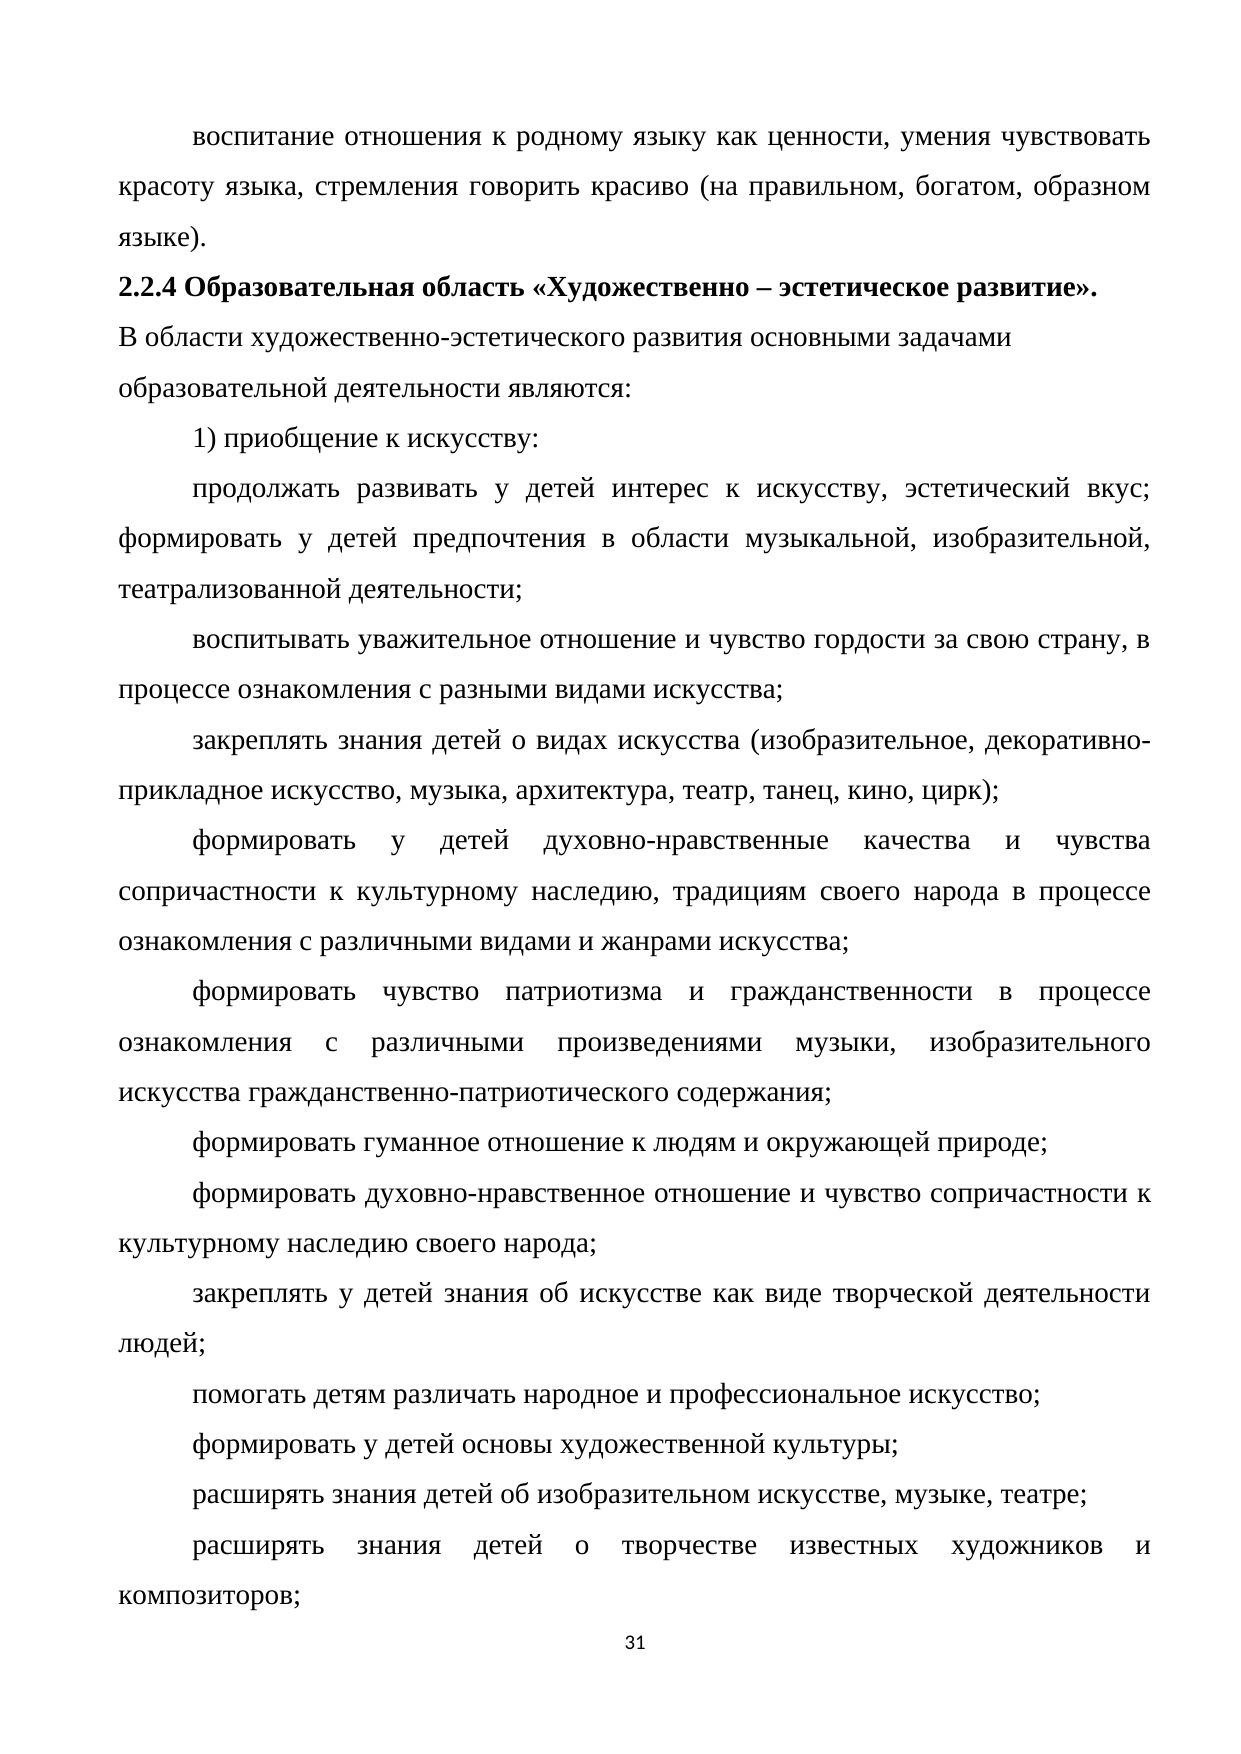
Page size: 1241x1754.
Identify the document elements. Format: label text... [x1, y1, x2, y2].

text формировать духовно-нравственное отношение и чувство сопричастности к культурному наследию своего народа; [118, 1175, 1152, 1258]
text продолжать развивать у детей интерес к искусству, эстетический вкус; формировать у детей предпочтения в области музыкальной, изобразительной, театрализованной деятельности; [118, 470, 1152, 604]
text формировать гуманное отношение к людям и окружающей природе; [118, 1124, 1152, 1158]
text воспитывать уважительное отношение и чувство гордости за свою страну, в процессе ознакомления с разными видами искусства; [118, 621, 1152, 705]
text расширять знания детей о творчестве известных художников и композиторов; [118, 1527, 1152, 1611]
text 1) приобщение к искусству: [118, 420, 1152, 453]
text воспитание отношения к родному языку как ценности, умения чувствовать красоту языка, стремления говорить красиво (на правильном, богатом, образном языке). [118, 118, 1152, 252]
text помогать детям различать народное и профессиональное искусство; [118, 1376, 1152, 1409]
text формировать у детей духовно-нравственные качества и чувства сопричастности к культурному наследию, традициям своего народа в процессе ознакомления с различными видами и жанрами искусства; [118, 822, 1152, 957]
text закреплять знания детей о видах искусства (изобразительное, декоративно-прикладное искусство, музыка, архитектура, театр, танец, кино, цирк); [118, 722, 1152, 806]
text 2.2.4 Образовательная область «Художественно – эстетическое развитие». [118, 269, 1152, 303]
text формировать у детей основы художественной культуры; [118, 1426, 1152, 1460]
text закреплять у детей знания об искусстве как виде творческой деятельности людей; [118, 1275, 1152, 1359]
text формировать чувство патриотизма и гражданственности в процессе ознакомления с различными произведениями музыки, изобразительного искусства гражданственно-патриотического содержания; [118, 973, 1152, 1108]
text расширять знания детей об изобразительном искусстве, музыке, театре; [118, 1477, 1152, 1510]
text В области художественно-эстетического развития основными задачами образовательной деятельности являются: [118, 319, 1152, 403]
